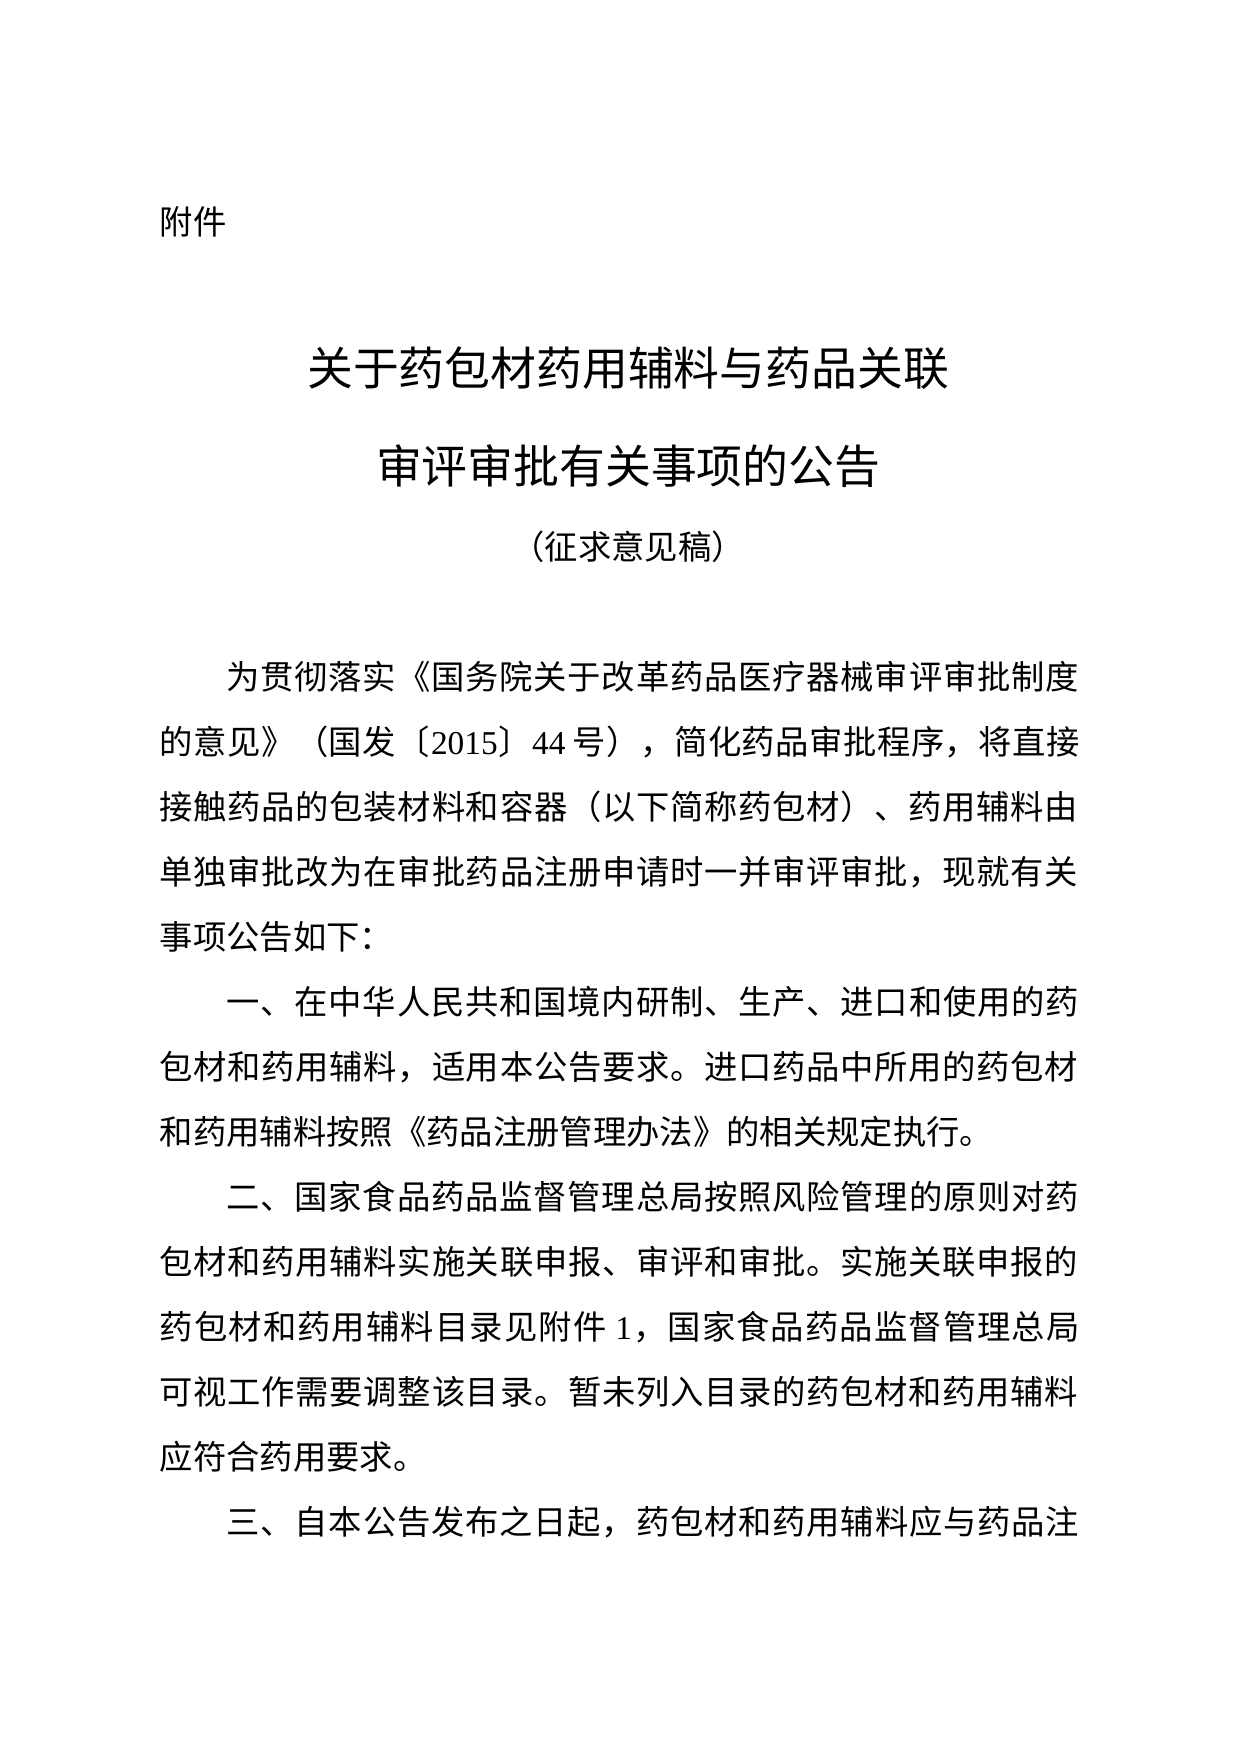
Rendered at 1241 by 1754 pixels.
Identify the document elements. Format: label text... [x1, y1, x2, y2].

text 一、在中华人民共和国境内研制、生产、进口和使用的药包材和药用辅料，适用本公告要求。进口药品中所用的药包材和药用辅料按照《药品注册管理办法》的相关规定执行。 [159, 967, 1081, 1162]
text 审评审批有关事项的公告 [175, 414, 1081, 512]
text （征求意见稿） [175, 512, 1081, 577]
text 附件 [159, 187, 1081, 252]
text 二、国家食品药品监督管理总局按照风险管理的原则对药包材和药用辅料实施关联申报、审评和审批。实施关联申报的药包材和药用辅料目录见附件1，国家食品药品监督管理总局可视工作需要调整该目录。暂未列入目录的药包材和药用辅料应符合药用要求。 [159, 1162, 1081, 1487]
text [159, 1487, 1081, 1552]
text 关于药包材药用辅料与药品关联 [175, 317, 1081, 414]
text 为贯彻落实《国务院关于改革药品医疗器械审评审批制度的意见》（国发〔2015〕44号），简化药品审批程序，将直接接触药品的包装材料和容器（以下简称药包材）、药用辅料由单独审批改为在审批药品注册申请时一并审评审批，现就有关事项公告如下： [159, 642, 1081, 967]
